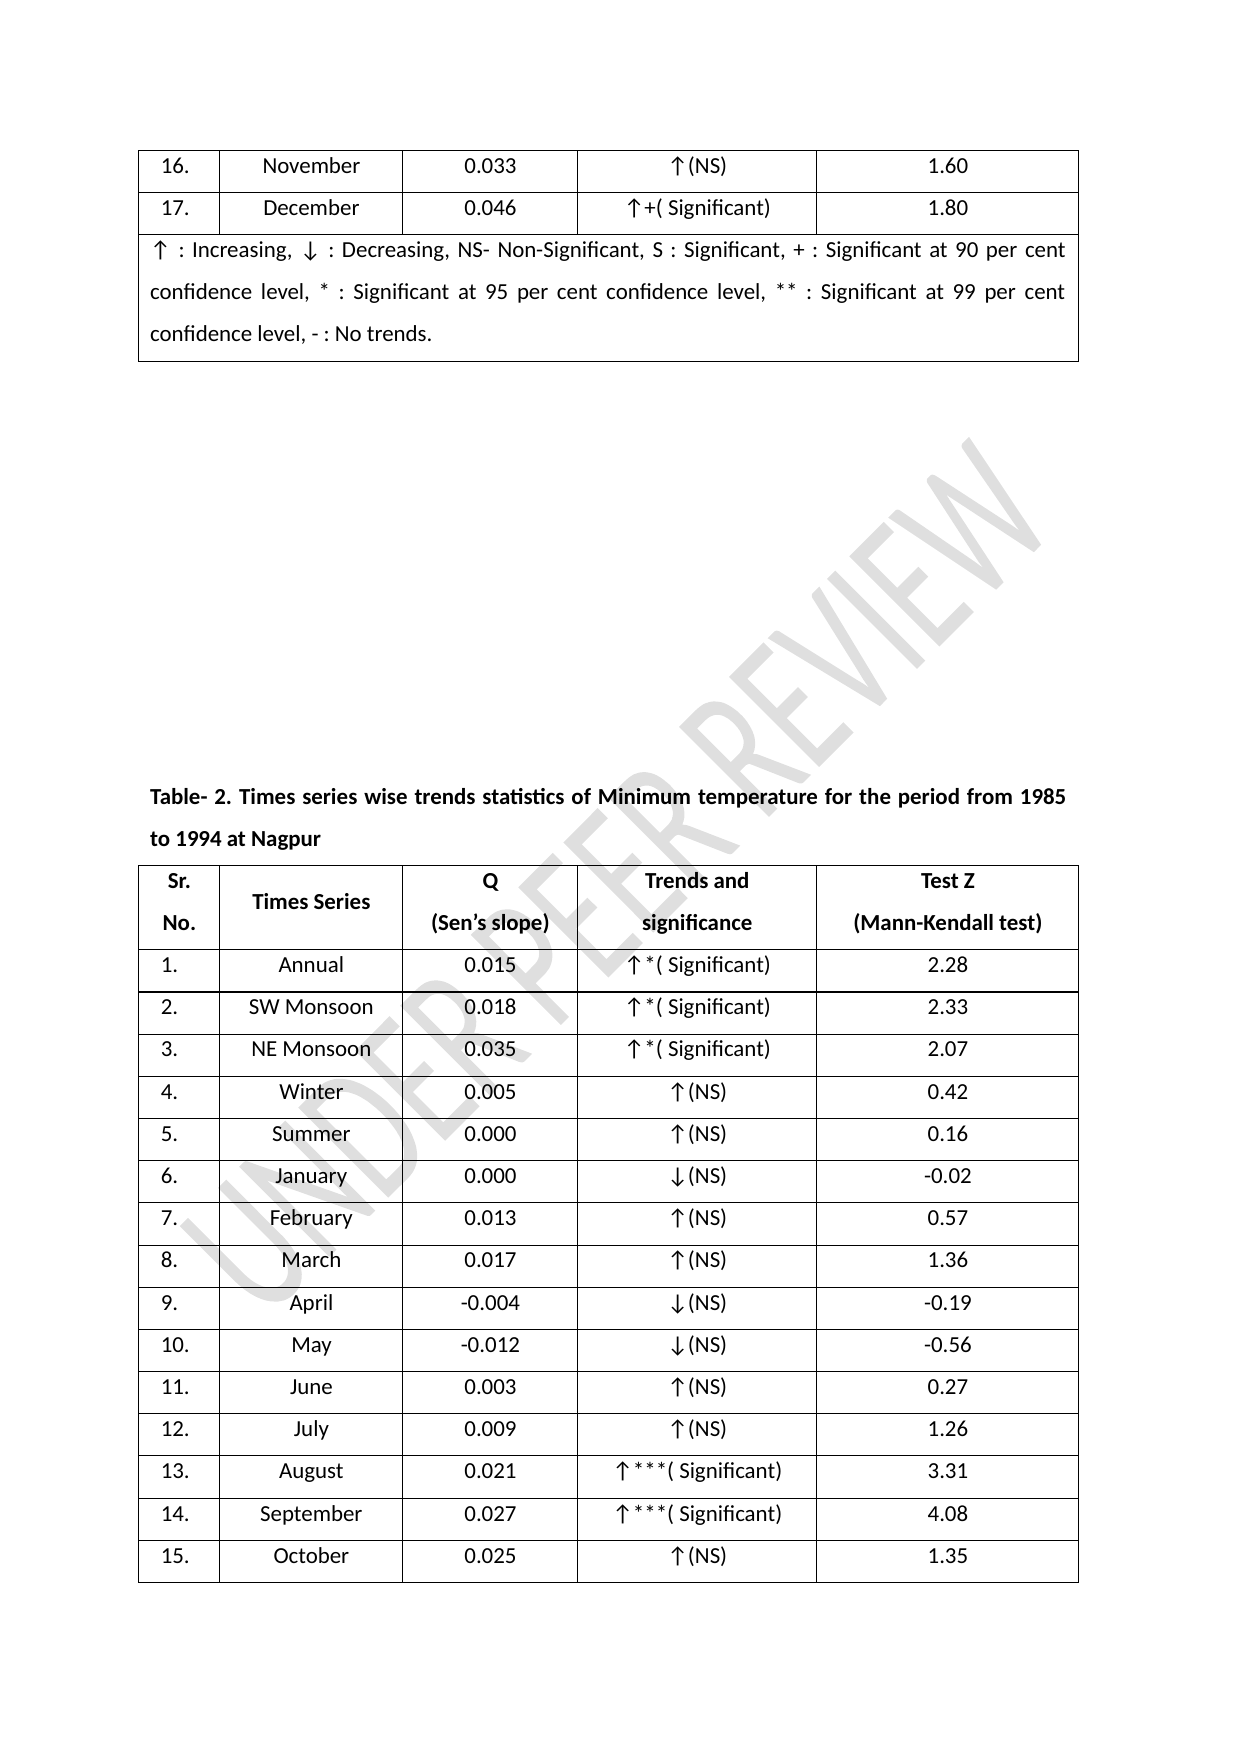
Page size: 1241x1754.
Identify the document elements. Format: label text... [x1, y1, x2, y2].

table_cell [139, 950, 219, 991]
table_cell ↑(NS) [578, 1414, 816, 1455]
table_cell [139, 1288, 219, 1329]
table_cell ↓(NS) [578, 1288, 816, 1329]
table_cell 2.07 [817, 1035, 1078, 1076]
table_cell 0.013 [403, 1203, 577, 1244]
table_header Table- 2. Times series wise trends statistics of Minimum temperature for the period from 1985 to 1994 at Nagpur [139, 782, 1079, 865]
table_cell [139, 993, 219, 1033]
table_cell ↑(NS) [578, 1246, 816, 1287]
table_cell 0.003 [403, 1372, 577, 1413]
table_cell ↑(NS) [578, 1119, 816, 1160]
table_cell June [220, 1372, 402, 1413]
table_cell ↓(NS) [578, 1330, 816, 1371]
table_cell ↑+( Significant) [578, 193, 816, 234]
table_cell July [220, 1414, 402, 1455]
table_cell Summer [220, 1119, 402, 1160]
table_cell Annual [220, 950, 402, 991]
table_cell ↑***( Significant) [578, 1499, 816, 1540]
table_cell 2.33 [817, 993, 1078, 1033]
table_cell 0.000 [403, 1119, 577, 1160]
table_cell 1.36 [817, 1246, 1078, 1287]
table_cell 0.046 [403, 193, 577, 234]
table_cell [139, 1035, 219, 1076]
table_cell April [220, 1288, 402, 1329]
table_cell Test Z (Mann-Kendall test) [817, 866, 1078, 949]
table_cell 0.000 [403, 1161, 577, 1202]
table_cell [139, 1203, 219, 1244]
table_cell 0.027 [403, 1499, 577, 1540]
table_cell ↑***( Significant) [578, 1456, 816, 1498]
table_cell 0.021 [403, 1456, 577, 1498]
table_cell 0.035 [403, 1035, 577, 1076]
table_cell 0.017 [403, 1246, 577, 1287]
table_cell Sr. No. [139, 866, 219, 949]
table_cell December [220, 193, 402, 234]
table_cell -0.004 [403, 1288, 577, 1329]
table_cell [139, 1161, 219, 1202]
table_cell February [220, 1203, 402, 1244]
table_cell 0.018 [403, 993, 577, 1033]
table_cell -0.012 [403, 1330, 577, 1371]
table_cell ↑*( Significant) [578, 950, 816, 991]
table_cell [139, 1456, 219, 1498]
table_cell 0.27 [817, 1372, 1078, 1413]
table_cell 0.42 [817, 1077, 1078, 1118]
table_cell October [220, 1541, 402, 1582]
table_cell 3.31 [817, 1456, 1078, 1498]
table_cell -0.56 [817, 1330, 1078, 1371]
table_cell [139, 1077, 219, 1118]
table_cell 2.28 [817, 950, 1078, 991]
table_cell [139, 1246, 219, 1287]
table_cell 4.08 [817, 1499, 1078, 1540]
table_cell September [220, 1499, 402, 1540]
table_cell 0.025 [403, 1541, 577, 1582]
table_cell Q (Sen’s slope) [403, 866, 577, 949]
table_cell [139, 1541, 219, 1582]
table_cell ↑(NS) [578, 151, 816, 192]
table_cell ↑*( Significant) [578, 993, 816, 1033]
table_cell 0.16 [817, 1119, 1078, 1160]
table_cell ↑ : Increasing, ↓ : Decreasing, NS- Non-Significant, S : Significant, + : Significant at 90 per cent confidence level, * : Significant at 95 per cent confidence level, ** : Significant at 99 per cent confidence level, - : No trends. [139, 235, 1078, 361]
table_cell 1.35 [817, 1541, 1078, 1582]
table_cell -0.19 [817, 1288, 1078, 1329]
table_cell -0.02 [817, 1161, 1078, 1202]
table_cell 0.57 [817, 1203, 1078, 1244]
table_cell [139, 193, 219, 234]
table_cell [139, 1414, 219, 1455]
table_cell August [220, 1456, 402, 1498]
table_cell 1.80 [817, 193, 1078, 234]
table_cell [139, 1499, 219, 1540]
table_cell ↑(NS) [578, 1372, 816, 1413]
table_cell ↑(NS) [578, 1077, 816, 1118]
table_cell [139, 1372, 219, 1413]
table_cell 1.26 [817, 1414, 1078, 1455]
table_cell 0.033 [403, 151, 577, 192]
table_cell March [220, 1246, 402, 1287]
table_cell 0.005 [403, 1077, 577, 1118]
table_cell ↑(NS) [578, 1541, 816, 1582]
table_cell ↑*( Significant) [578, 1035, 816, 1076]
table_cell 1.60 [817, 151, 1078, 192]
table_cell January [220, 1161, 402, 1202]
table_cell [139, 1119, 219, 1160]
table_cell ↑(NS) [578, 1203, 816, 1244]
table_cell SW Monsoon [220, 993, 402, 1033]
table_cell ↓(NS) [578, 1161, 816, 1202]
table_cell Winter [220, 1077, 402, 1118]
table_cell Times Series [220, 866, 402, 949]
table_cell May [220, 1330, 402, 1371]
table_cell 0.015 [403, 950, 577, 991]
table_cell 0.009 [403, 1414, 577, 1455]
table_cell [139, 151, 219, 192]
table_cell Trends and significance [578, 866, 816, 949]
table_cell November [220, 151, 402, 192]
table_cell NE Monsoon [220, 1035, 402, 1076]
table_cell [139, 1330, 219, 1371]
